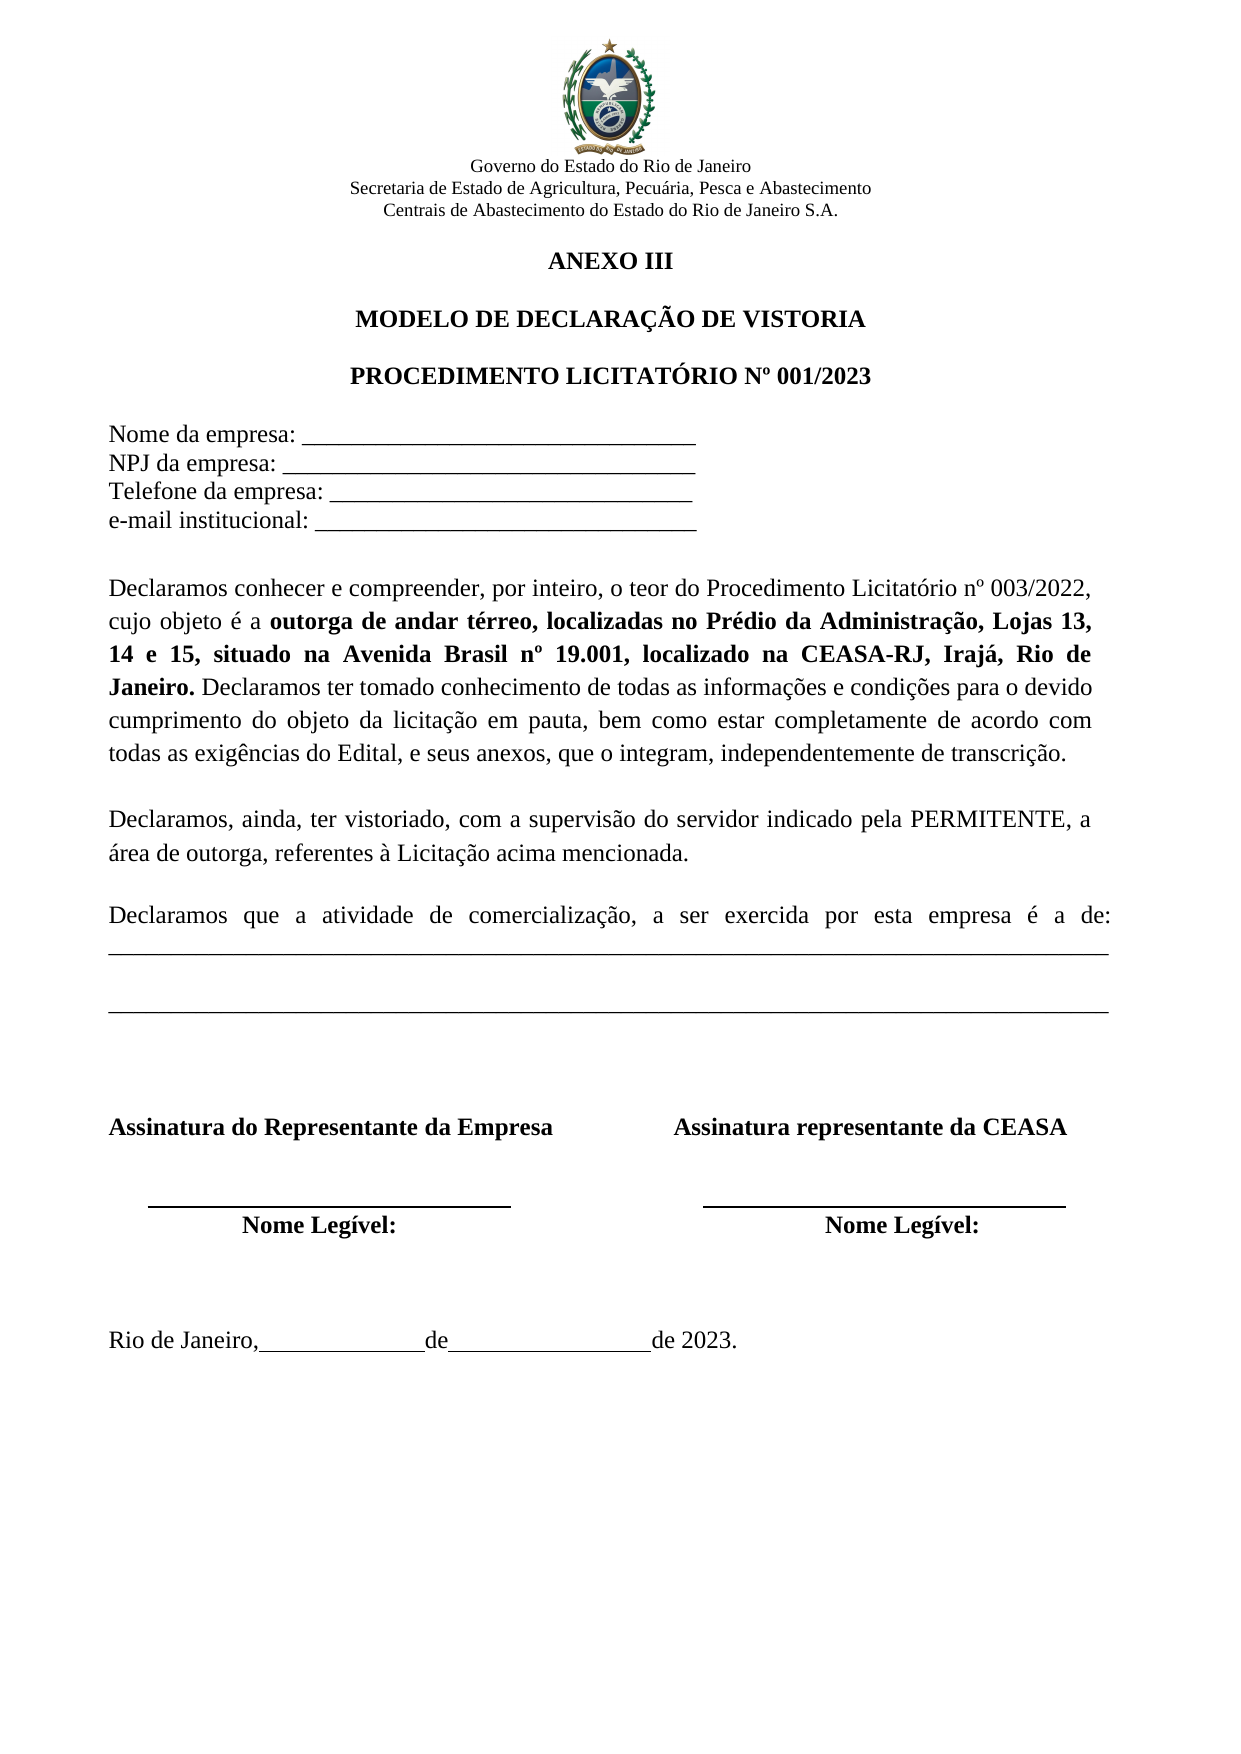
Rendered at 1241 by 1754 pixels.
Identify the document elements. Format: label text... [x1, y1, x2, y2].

text Nome Legível: Nome Legível: [108, 1201, 1113, 1239]
text ________________________________________________________________________________ [108, 987, 1113, 1015]
text PROCEDIMENTO LICITATÓRIO Nº 001/2023 [108, 361, 1113, 390]
text MODELO DE DECLARAÇÃO DE VISTORIA [108, 304, 1113, 333]
text Declaramos, ainda, ter vistoriado, com a supervisão do servidor indicado pela PERMITENTE, a área de outorga, referentes à Licitação acima mencionada. [108, 804, 1092, 866]
text Declaramos que a atividade de comercialização, a ser exercida por esta empresa é a de: ________________________________________________________________________________ [108, 900, 1113, 958]
subtitle ANEXO III [108, 246, 1113, 275]
subtitle Assinatura do Representante da Empresa Assinatura representante da CEASA [108, 1112, 1113, 1141]
picture [551, 36, 670, 156]
text NPJ da empresa: _________________________________ [108, 448, 1113, 476]
text Telefone da empresa: _____________________________ [108, 476, 1113, 505]
text Rio de Janeiro, de de 2023. [108, 1326, 1113, 1354]
text Declaramos conhecer e compreender, por inteiro, o teor do Procedimento Licitatório nº 003/2022, cujo objeto é a outorga de andar térreo, localizadas no Prédio da Administração, Lojas 13, 14 e 15, situado na Avenida Brasil nº 19.001, localizado na CEASA-RJ, Irajá, Rio de Janeiro. Declaramos ter tomado conhecimento de todas as informações e condições para o devido cumprimento do objeto da licitação em pauta, bem como estar completamente de acordo com todas as exigências do Edital, e seus anexos, que o integram, independentemente de transcrição. [108, 573, 1093, 767]
text Nome da empresa: ________________________________ [108, 419, 1113, 448]
text e-mail institucional: _______________________________ [108, 505, 1113, 534]
